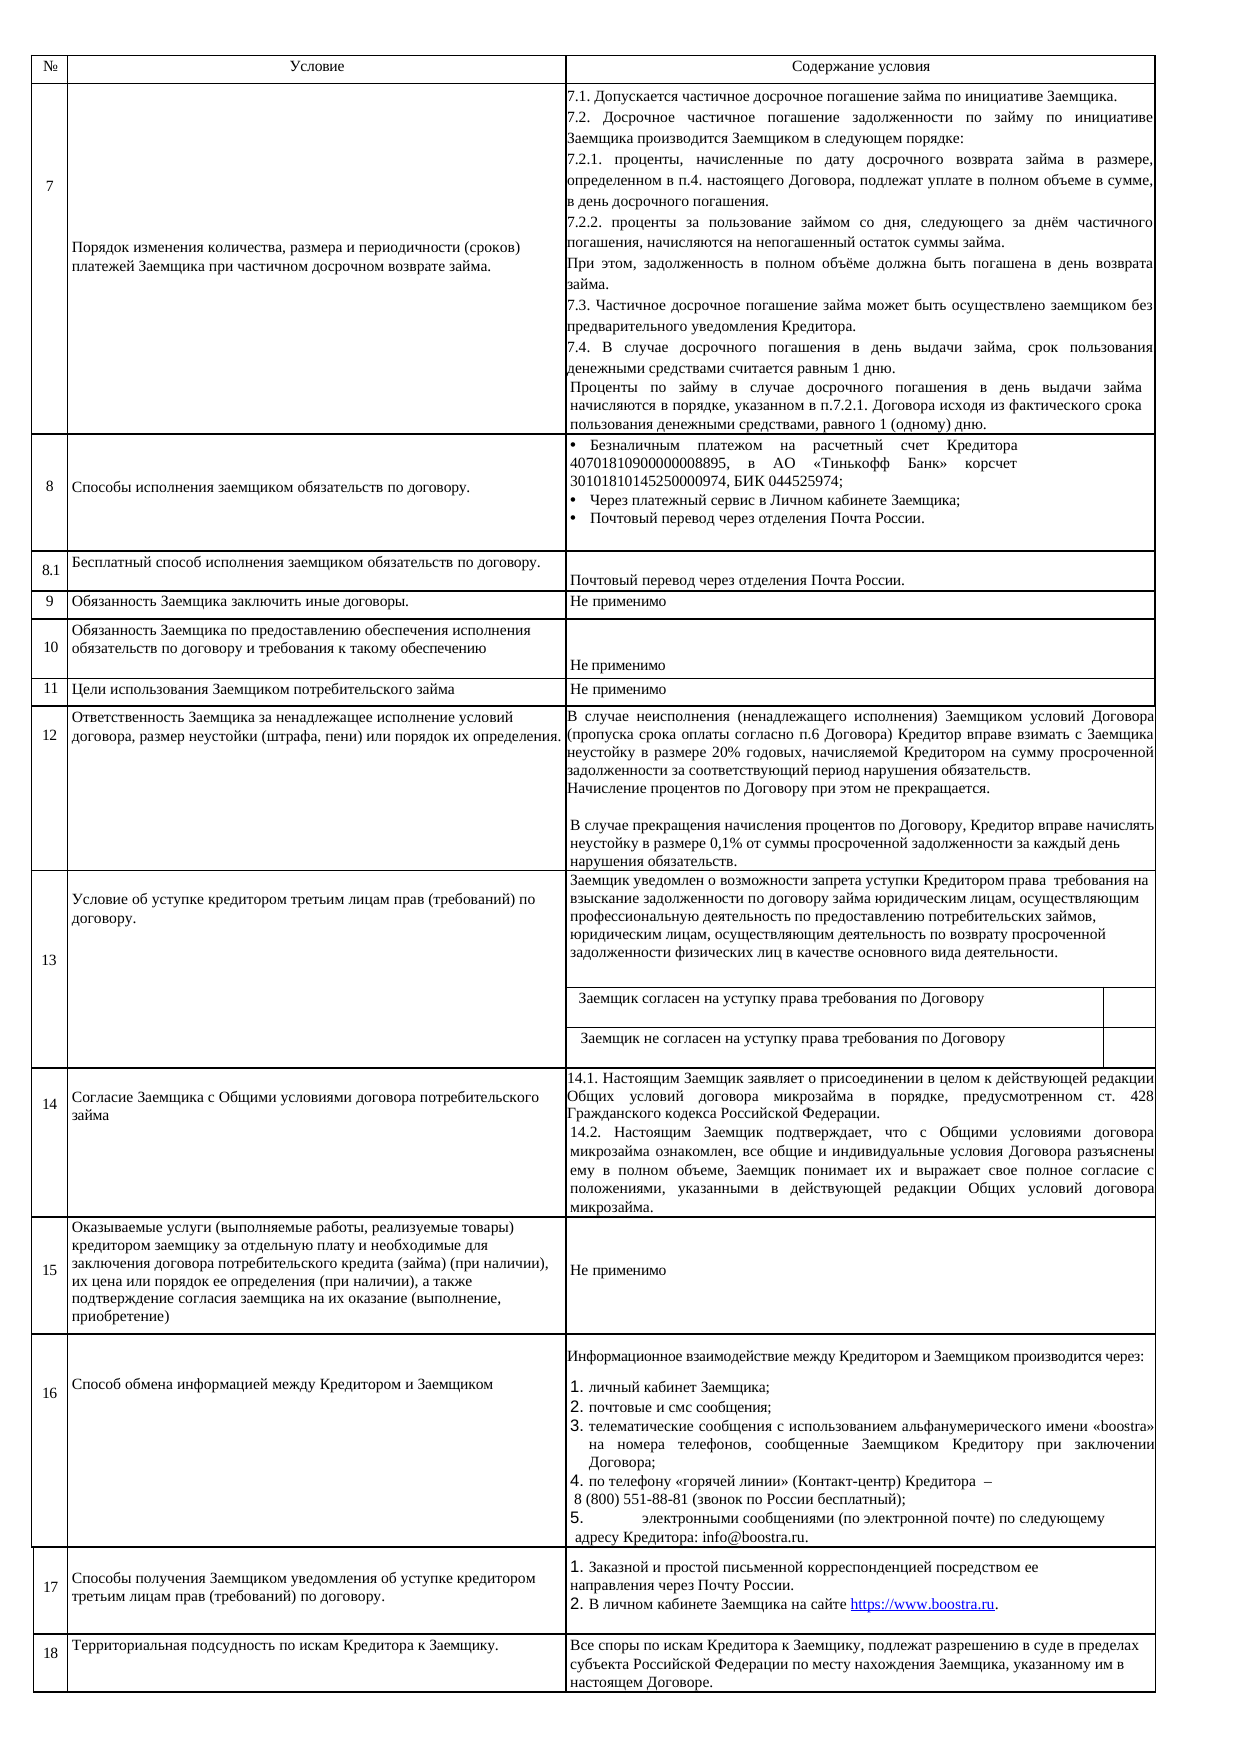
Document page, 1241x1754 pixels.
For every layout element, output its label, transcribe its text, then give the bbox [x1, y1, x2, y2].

table_cell Ответственность Заемщика за ненадлежащее исполнение условий договора, размер неустойки (штрафа, пени) или порядок их определения. [68, 707, 565, 869]
table_cell Не применимо [567, 1218, 1155, 1333]
table_cell 13 [32, 871, 67, 1067]
table_cell Заказной и простой письменной корреспонденцией посредством ее направления через Почту России. В личном кабинете Заемщика на сайте https://www.boostra.ru. [567, 1548, 1155, 1633]
table_cell Заемщик не согласен на уступку права требования по Договору [567, 1028, 1103, 1067]
table_cell Все споры по искам Кредитора к Заемщику, подлежат разрешению в суде в пределах субъекта Российской Федерации по месту нахождения Заемщика, указанному им в настоящем Договоре. [567, 1635, 1155, 1691]
table_cell Обязанность Заемщика по предоставлению обеспечения исполнения обязательств по договору и требования к такому обеспечению [68, 620, 565, 677]
table_header Условие [68, 56, 565, 82]
table_header Содержание условия [567, 56, 1154, 82]
table_cell Согласие Заемщика с Общими условиями договора потребительского займа [68, 1069, 565, 1216]
table_cell 9 [32, 592, 67, 618]
table_cell [1104, 1028, 1155, 1067]
table_cell Обязанность Заемщика заключить иные договоры. [68, 592, 565, 618]
table_cell Информационное взаимодействие между Кредитором и Заемщиком производится через: личный кабинет Заемщика; почтовые и смс сообщения; телематические сообщения с использованием альфанумерического имени «boostra» на номера телефонов, сообщенные Заемщиком Кредитору при заключении Договора; по телефону «горячей линии» (Контакт-центр) Кредитора – 8 (800) 551-88-81 (звонок по России бесплатный); электронными сообщениями (по электронной почте) по следующему адресу Кредитора: info@boostra.ru. [567, 1335, 1155, 1546]
table_cell 8.1 [32, 552, 67, 590]
table_cell Почтовый перевод через отделения Почта России. [567, 552, 1154, 590]
table_cell Условие об уступке кредитором третьим лицам прав (требований) по договору. [68, 871, 565, 1067]
table_header № [32, 56, 67, 82]
table_cell Способы получения Заемщиком уведомления об уступке кредитором третьим лицам прав (требований) по договору. [68, 1548, 565, 1633]
table_cell 14.1. Настоящим Заемщик заявляет о присоединении в целом к действующей редакции Общих условий договора микрозайма в порядке, предусмотренном ст. 428 Гражданского кодекса Российской Федерации. 14.2. Настоящим Заемщик подтверждает, что с Общими условиями договора микрозайма ознакомлен, все общие и индивидуальные условия Договора разъяснены ему в полном объеме, Заемщик понимает их и выражает свое полное согласие с положениями, указанными в действующей редакции Общих условий договора микрозайма. [567, 1069, 1155, 1216]
table_cell 7 [32, 84, 67, 433]
table_cell Не применимо [567, 620, 1154, 677]
table_cell Бесплатный способ исполнения заемщиком обязательств по договору. [68, 552, 565, 590]
table_cell В случае неисполнения (ненадлежащего исполнения) Заемщиком условий Договора (пропуска срока оплаты согласно п.6 Договора) Кредитор вправе взимать с Заемщика неустойку в размере 20% годовых, начисляемой Кредитором на сумму просроченной задолженности за соответствующий период нарушения обязательств. Начисление процентов по Договору при этом не прекращается. В случае прекращения начисления процентов по Договору, Кредитор вправе начислять неустойку в размере 0,1% от суммы просроченной задолженности за каждый день нарушения обязательств. [567, 707, 1155, 869]
table_cell Заемщик уведомлен о возможности запрета уступки Кредитором права требования на взыскание задолженности по договору займа юридическим лицам, осуществляющим профессиональную деятельность по предоставлению потребительских займов, юридическим лицам, осуществляющим деятельность по возврату просроченной задолженности физических лиц в качестве основного вида деятельности. [567, 871, 1155, 987]
table_cell 12 [32, 707, 67, 869]
table_cell Не применимо [567, 679, 1154, 705]
table_cell 17 [34, 1548, 67, 1633]
table_cell Заемщик согласен на уступку права требования по Договору [567, 988, 1103, 1027]
table_cell Безналичным платежом на расчетный счет Кредитора 40701810900000008895, в АО «Тинькофф Банк» корсчет 30101810145250000974, БИК 044525974; Через платежный сервис в Личном кабинете Заемщика; Почтовый перевод через отделения Почта России. [567, 435, 1154, 550]
table_cell Способы исполнения заемщиком обязательств по договору. [68, 435, 565, 550]
table_cell 10 [32, 620, 67, 677]
table_cell Не применимо [567, 592, 1154, 618]
table_cell [1104, 988, 1155, 1027]
table_cell 15 [32, 1218, 67, 1333]
table_cell Способ обмена информацией между Кредитором и Заемщиком [68, 1335, 565, 1546]
table_cell 8 [32, 435, 67, 550]
table_cell 7.1. Допускается частичное досрочное погашение займа по инициативе Заемщика. 7.2. Досрочное частичное погашение задолженности по займу по инициативе Заемщика производится Заемщиком в следующем порядке: 7.2.1. проценты, начисленные по дату досрочного возврата займа в размере, определенном в п.4. настоящего Договора, подлежат уплате в полном объеме в сумме, в день досрочного погашения. 7.2.2. проценты за пользование займом со дня, следующего за днём частичного погашения, начисляются на непогашенный остаток суммы займа. При этом, задолженность в полном объёме должна быть погашена в день возврата займа. 7.3. Частичное досрочное погашение займа может быть осуществлено заемщиком без предварительного уведомления Кредитора. 7.4. В случае досрочного погашения в день выдачи займа, срок пользования денежными средствами считается равным 1 дню. Проценты по займу в случае досрочного погашения в день выдачи займа начисляются в порядке, указанном в п.7.2.1. Договора исходя из фактического срока пользования денежными средствами, равного 1 (одному) дню. [567, 84, 1154, 433]
table_cell 11 [32, 679, 67, 705]
table_cell Территориальная подсудность по искам Кредитора к Заемщику. [68, 1635, 565, 1691]
table_cell 18 [34, 1635, 67, 1691]
table_cell 16 [32, 1335, 67, 1546]
table_cell Цели использования Заемщиком потребительского займа [68, 679, 565, 705]
table_cell Оказываемые услуги (выполняемые работы, реализуемые товары) кредитором заемщику за отдельную плату и необходимые для заключения договора потребительского кредита (займа) (при наличии), их цена или порядок ее определения (при наличии), а также подтверждение согласия заемщика на их оказание (выполнение, приобретение) [68, 1218, 565, 1333]
table_cell Порядок изменения количества, размера и периодичности (сроков) платежей Заемщика при частичном досрочном возврате займа. [68, 84, 565, 433]
table_cell 14 [32, 1069, 67, 1216]
